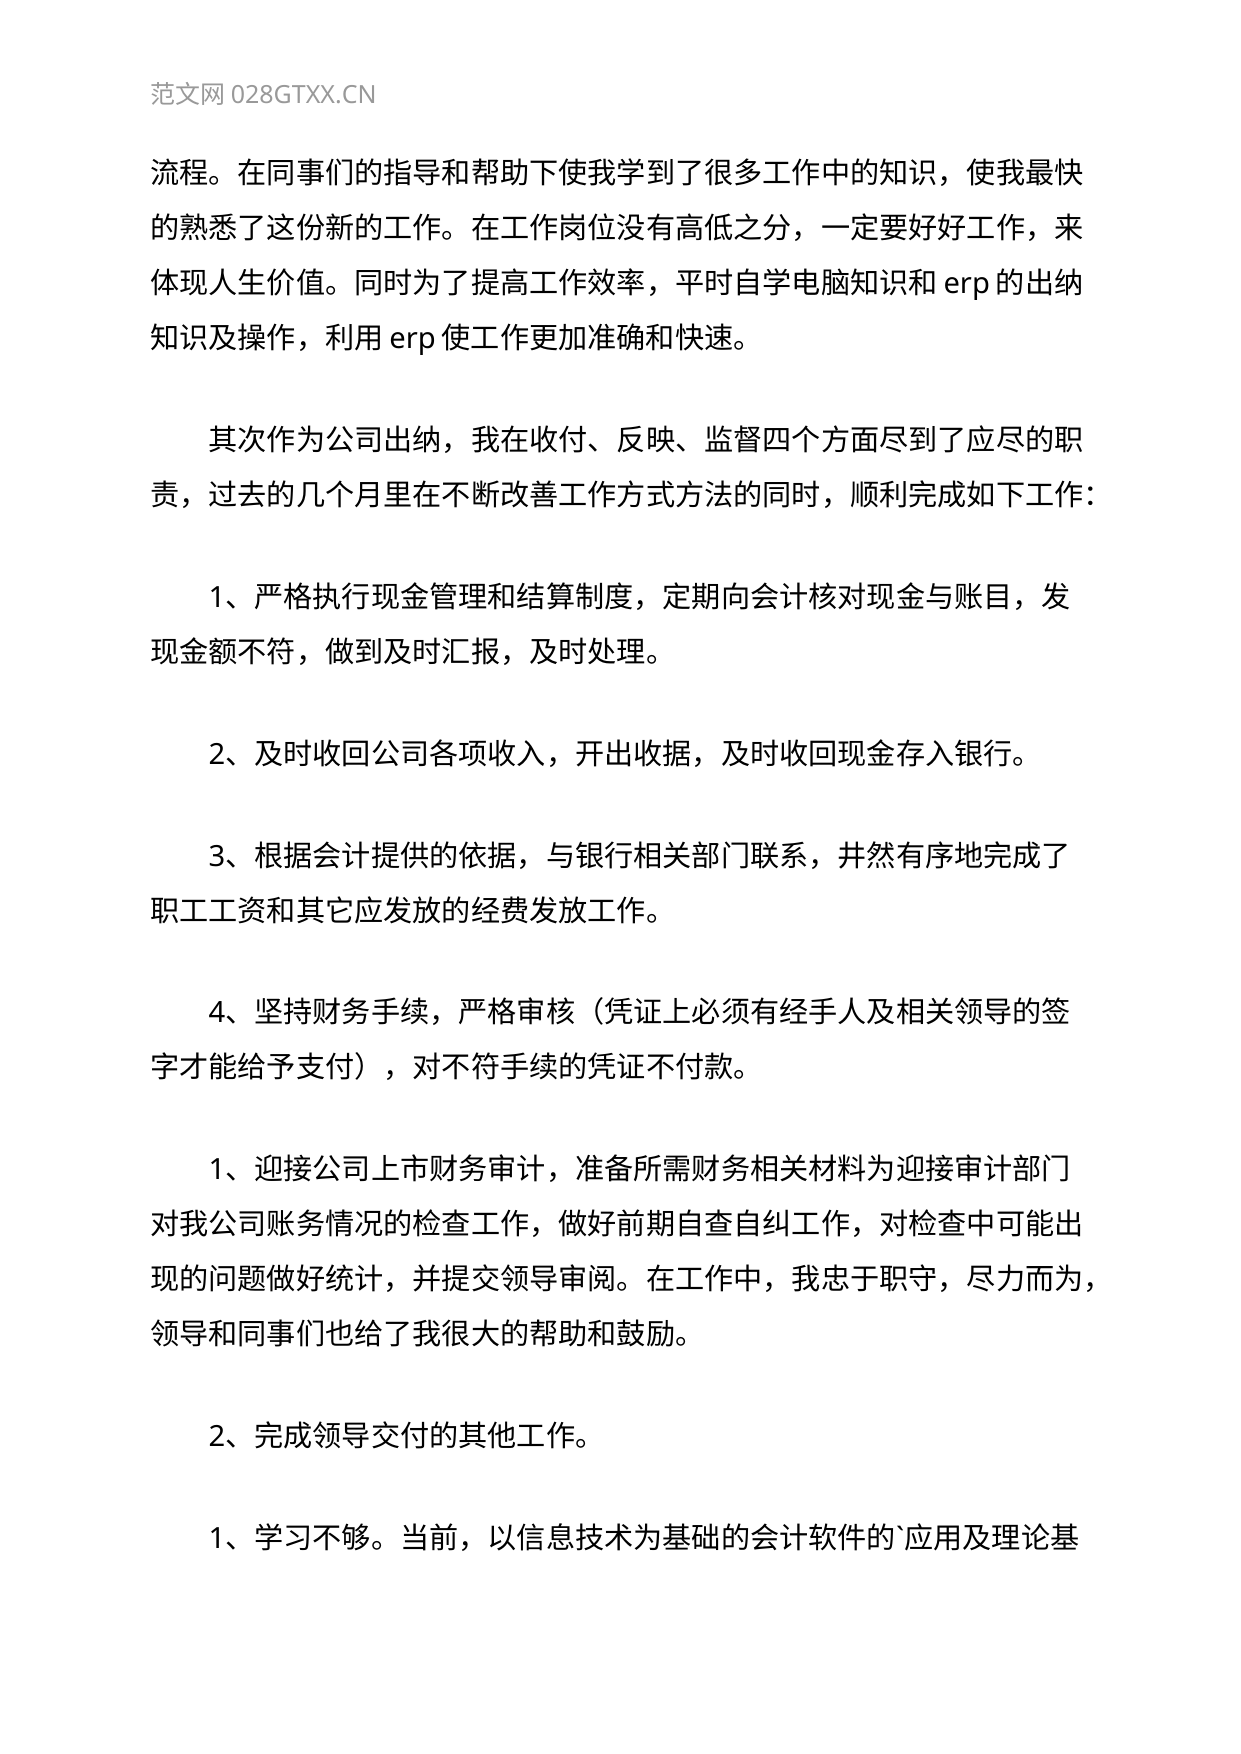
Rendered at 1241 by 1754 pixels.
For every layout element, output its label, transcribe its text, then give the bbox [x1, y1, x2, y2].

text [150, 150, 1090, 357]
text 2、及时收回公司各项收入，开出收据，及时收回现金存入银行。 [150, 730, 1090, 773]
text 1、严格执行现金管理和结算制度，定期向会计核对现金与账目，发现金额不符，做到及时汇报，及时处理。 [150, 573, 1090, 671]
text 3、根据会计提供的依据，与银行相关部门联系，井然有序地完成了职工工资和其它应发放的经费发放工作。 [150, 832, 1090, 929]
text 1、迎接公司上市财务审计，准备所需财务相关材料为迎接审计部门对我公司账务情况的检查工作，做好前期自查自纠工作，对检查中可能出现的问题做好统计，并提交领导审阅。在工作中，我忠于职守，尽力而为，领导和同事们也给了我很大的帮助和鼓励。 [150, 1146, 1090, 1353]
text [150, 1514, 1090, 1557]
text 4、坚持财务手续，严格审核（凭证上必须有经手人及相关领导的签字才能给予支付），对不符手续的凭证不付款。 [150, 989, 1090, 1086]
text 其次作为公司出纳，我在收付、反映、监督四个方面尽到了应尽的职责，过去的几个月里在不断改善工作方式方法的同时，顺利完成如下工作： [150, 417, 1090, 514]
text 2、完成领导交付的其他工作。 [150, 1412, 1090, 1455]
